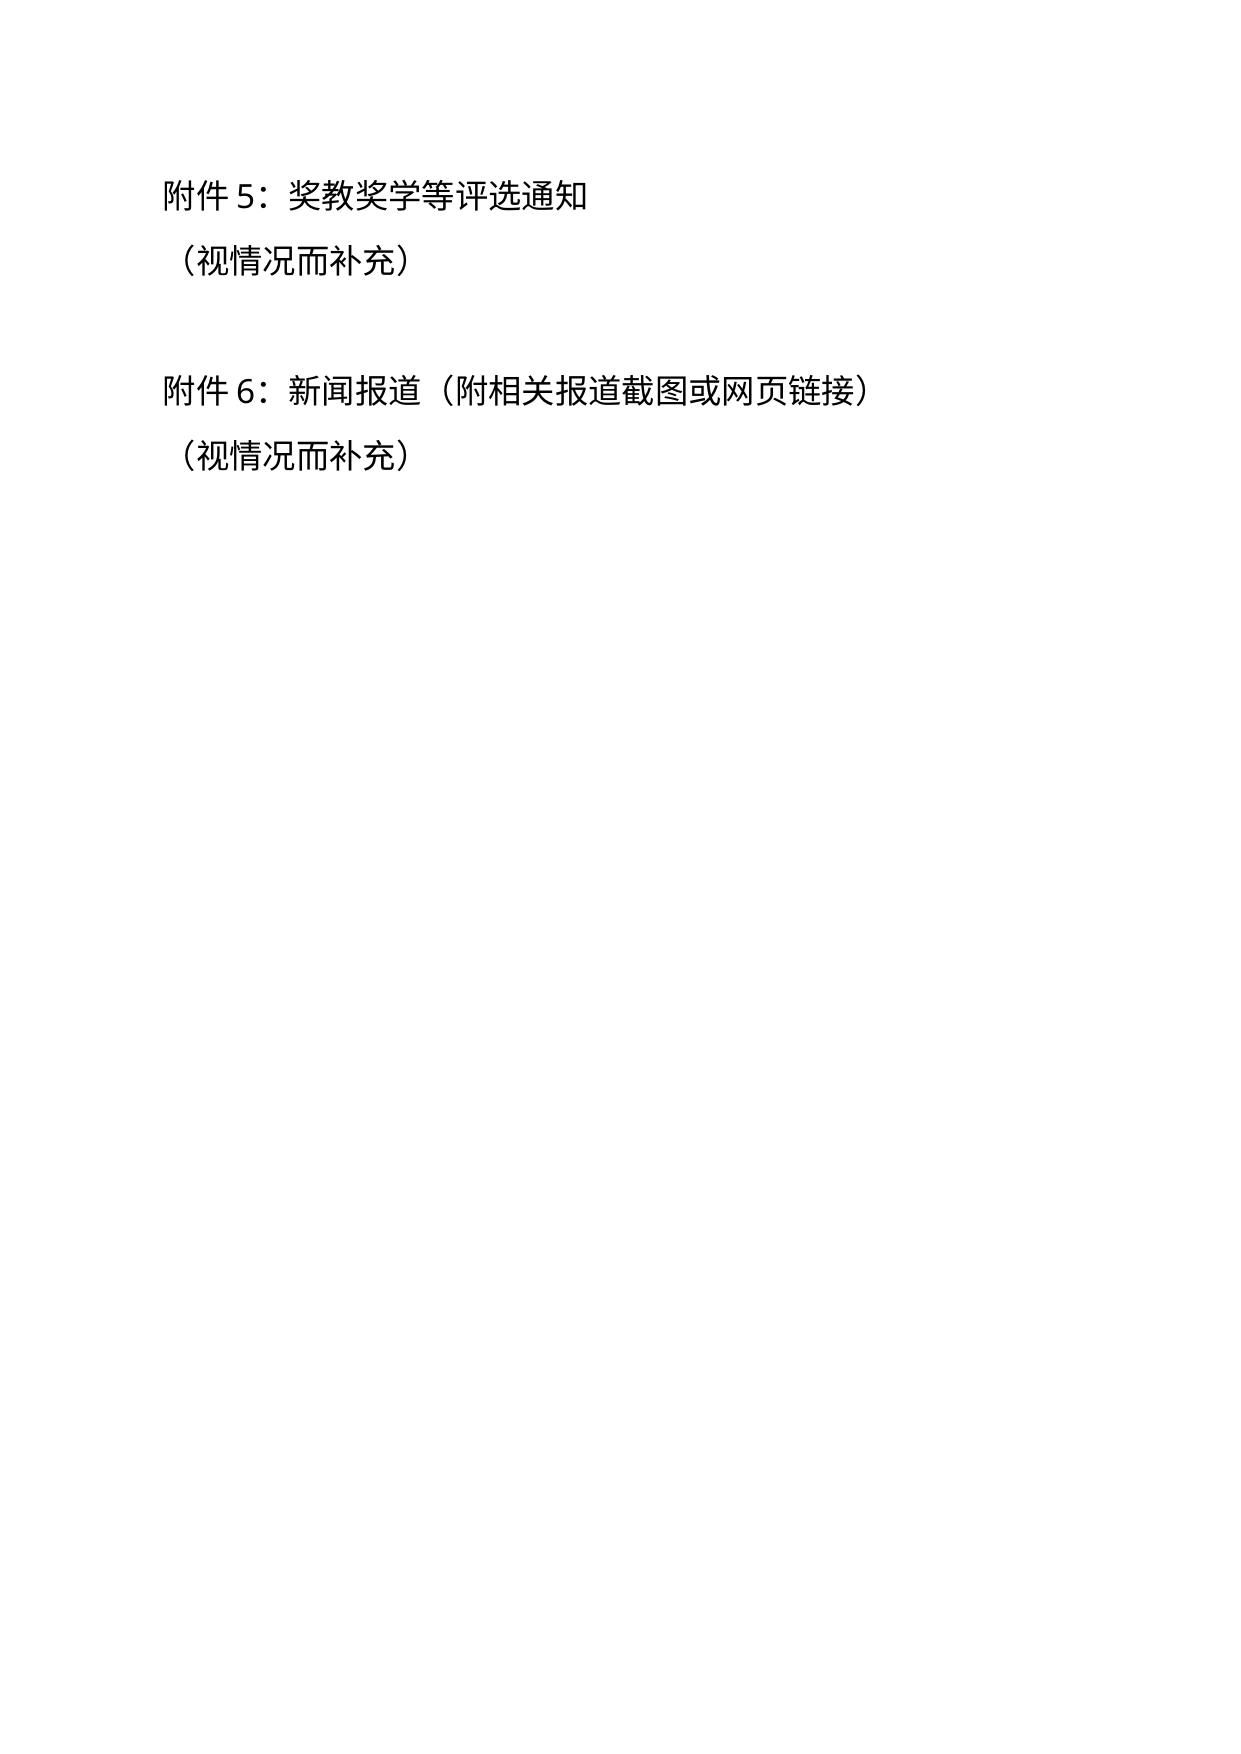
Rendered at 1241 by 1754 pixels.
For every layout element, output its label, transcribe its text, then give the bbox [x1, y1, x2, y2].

text （视情况而补充） [162, 227, 1107, 292]
text （视情况而补充） [162, 422, 1107, 487]
text 附件5：奖教奖学等评选通知 [162, 162, 1107, 227]
text 附件6：新闻报道（附相关报道截图或网页链接） [162, 357, 1107, 422]
